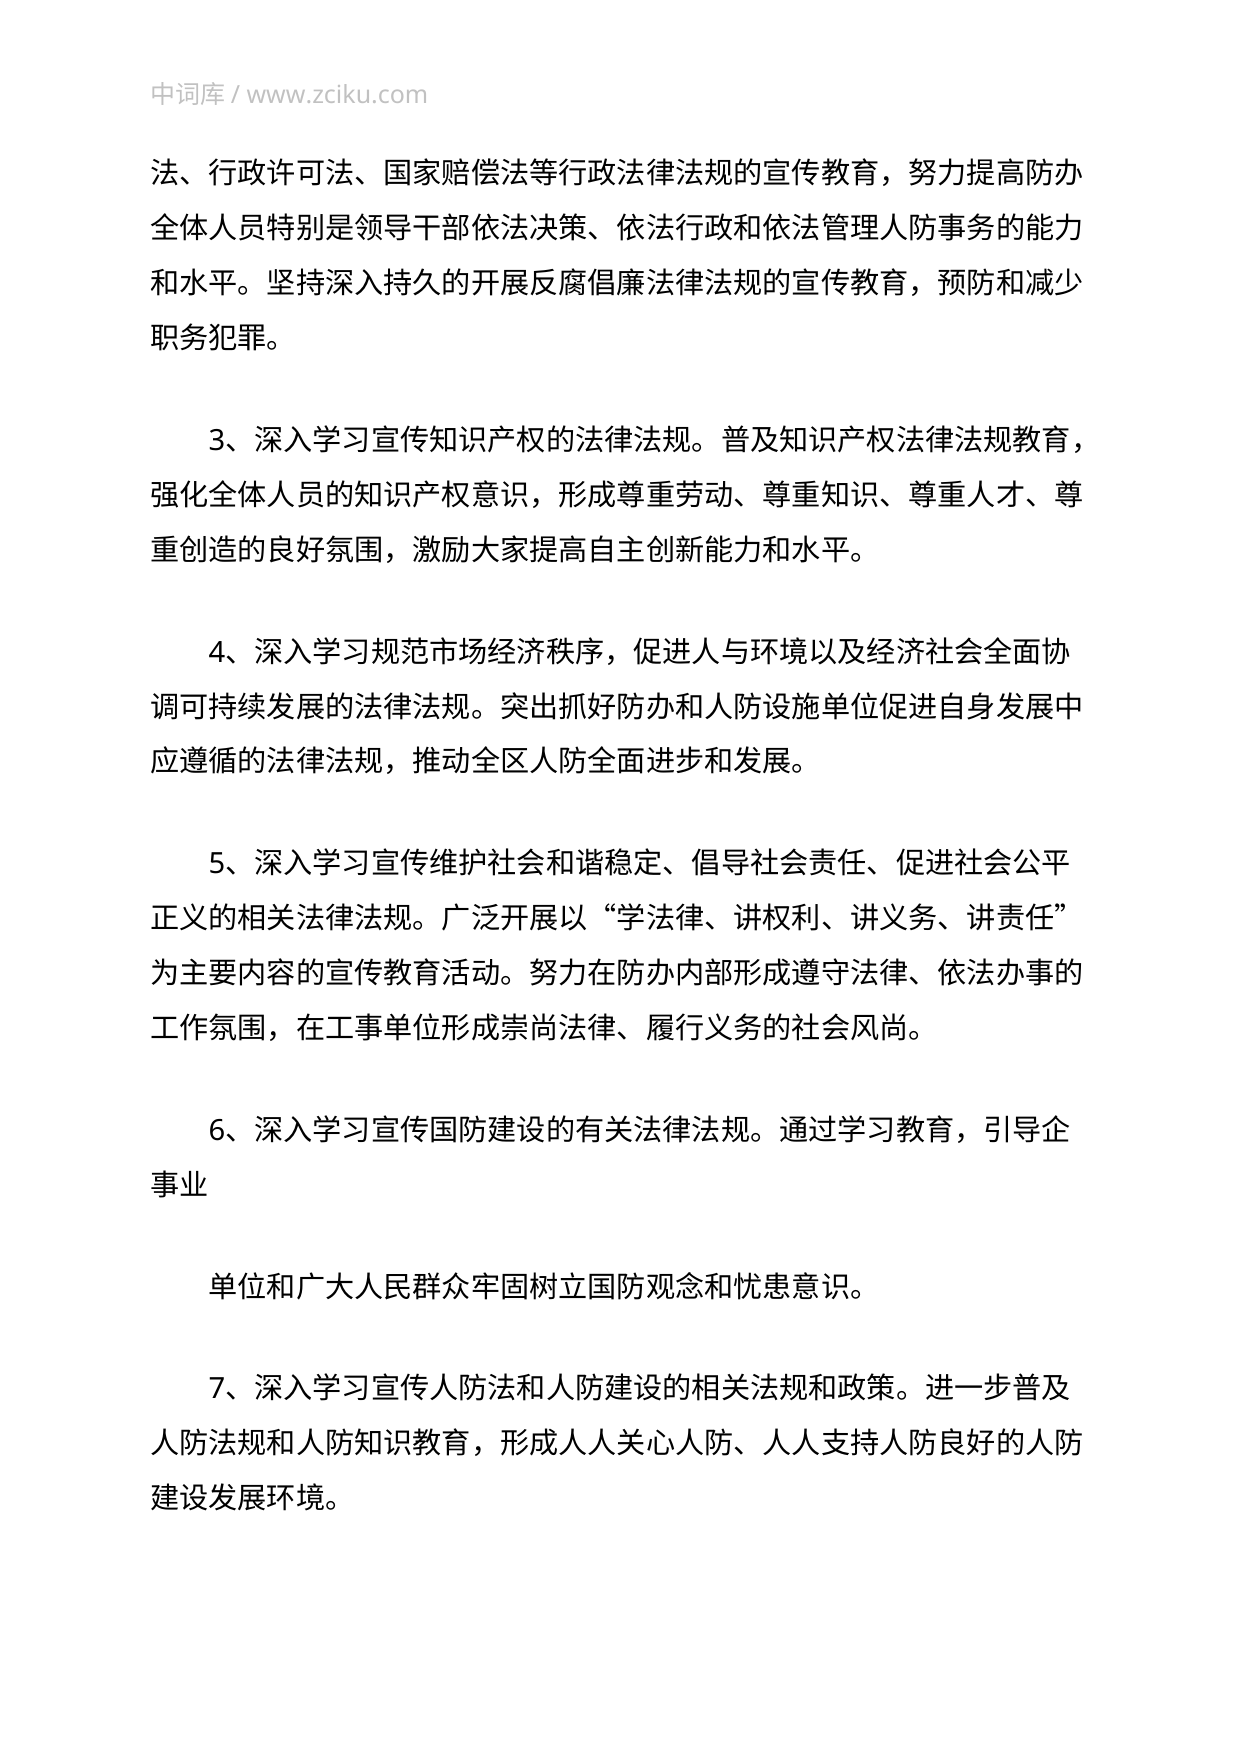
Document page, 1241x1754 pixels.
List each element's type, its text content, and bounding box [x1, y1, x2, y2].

text 6、深入学习宣传国防建设的有关法律法规。通过学习教育，引导企事业 [150, 1106, 1090, 1204]
text 7、深入学习宣传人防法和人防建设的相关法规和政策。进一步普及人防法规和人防知识教育，形成人人关心人防、人人支持人防良好的人防建设发展环境。 [150, 1365, 1090, 1517]
text 3、深入学习宣传知识产权的法律法规。普及知识产权法律法规教育，强化全体人员的知识产权意识，形成尊重劳动、尊重知识、尊重人才、尊重创造的良好氛围，激励大家提高自主创新能力和水平。 [150, 416, 1090, 569]
text 4、深入学习规范市场经济秩序，促进人与环境以及经济社会全面协调可持续发展的法律法规。突出抓好防办和人防设施单位促进自身发展中应遵循的法律法规，推动全区人防全面进步和发展。 [150, 628, 1090, 780]
text 单位和广大人民群众牢固树立国防观念和忧患意识。 [150, 1263, 1090, 1305]
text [150, 150, 1090, 357]
text 5、深入学习宣传维护社会和谐稳定、倡导社会责任、促进社会公平正义的相关法律法规。广泛开展以“学法律、讲权利、讲义务、讲责任”为主要内容的宣传教育活动。努力在防办内部形成遵守法律、依法办事的工作氛围，在工事单位形成崇尚法律、履行义务的社会风尚。 [150, 840, 1090, 1047]
